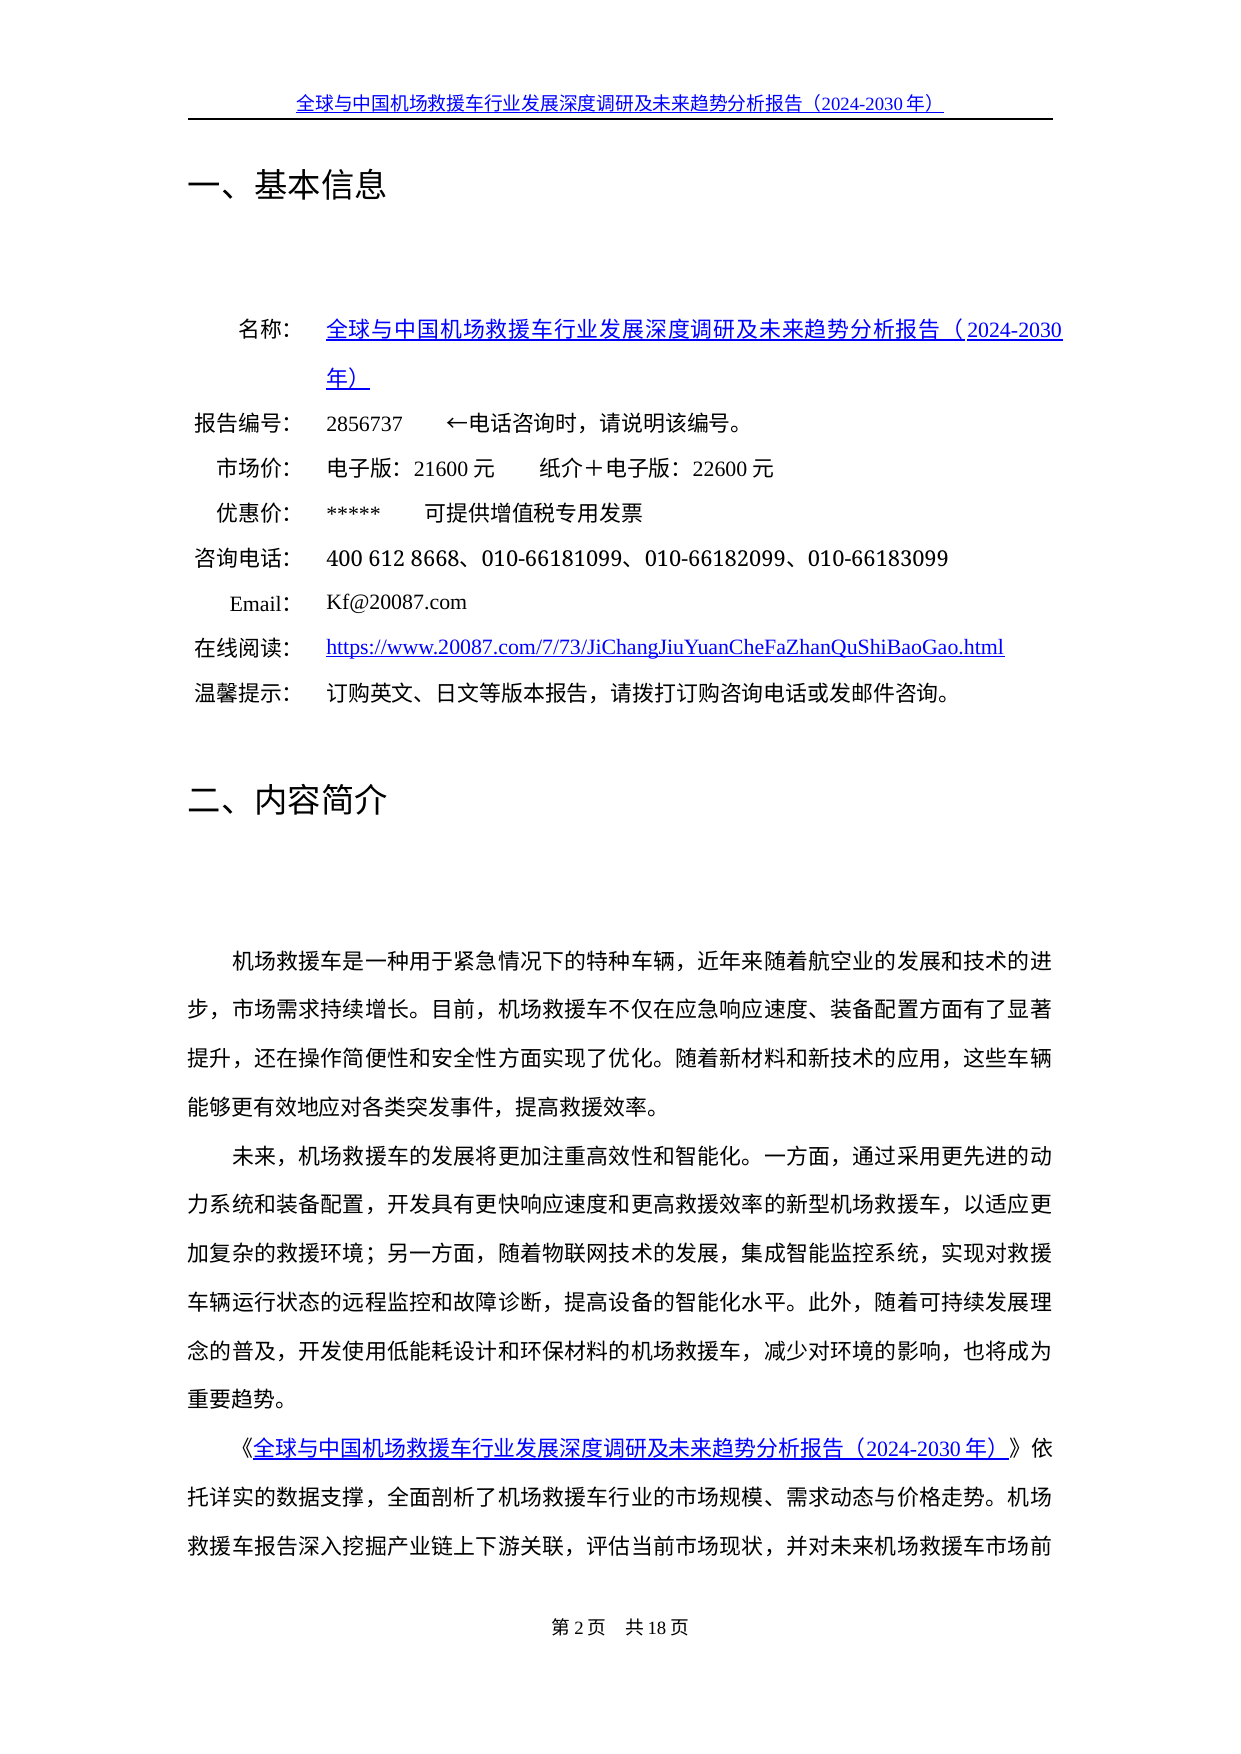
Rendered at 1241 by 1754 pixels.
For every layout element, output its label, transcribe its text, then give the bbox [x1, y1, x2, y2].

table_cell 优惠价： [167, 495, 315, 540]
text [187, 943, 1053, 1561]
table_cell 订购英文、日文等版本报告，请拨打订购咨询电话或发邮件咨询。 [315, 675, 1073, 720]
table_cell 电子版：21600 元 纸介＋电子版：22600 元 [315, 450, 1073, 495]
table_cell 咨询电话： [167, 540, 315, 585]
table_cell Email： [167, 585, 315, 630]
table_cell 400 612 8668、010-66181099、010-66182099、010-66183099 [315, 540, 1073, 585]
table_cell 报告编号： [167, 405, 315, 450]
table_cell 市场价： [167, 450, 315, 495]
table_header 名称： [167, 312, 315, 405]
title 一、基本信息 [187, 150, 1053, 215]
table_cell 2856737 ←电话咨询时，请说明该编号。 [315, 405, 1073, 450]
table_cell ***** 可提供增值税专用发票 [315, 495, 1073, 540]
table_cell Kf@20087.com [315, 585, 1073, 630]
title 二、内容简介 [187, 766, 1053, 831]
table_cell 在线阅读： [167, 630, 315, 675]
table_cell [315, 630, 1073, 675]
table_cell 温馨提示： [167, 675, 315, 720]
table_header 全球与中国机场救援车行业发展深度调研及未来趋势分析报告（2024-2030年） [315, 312, 1073, 405]
